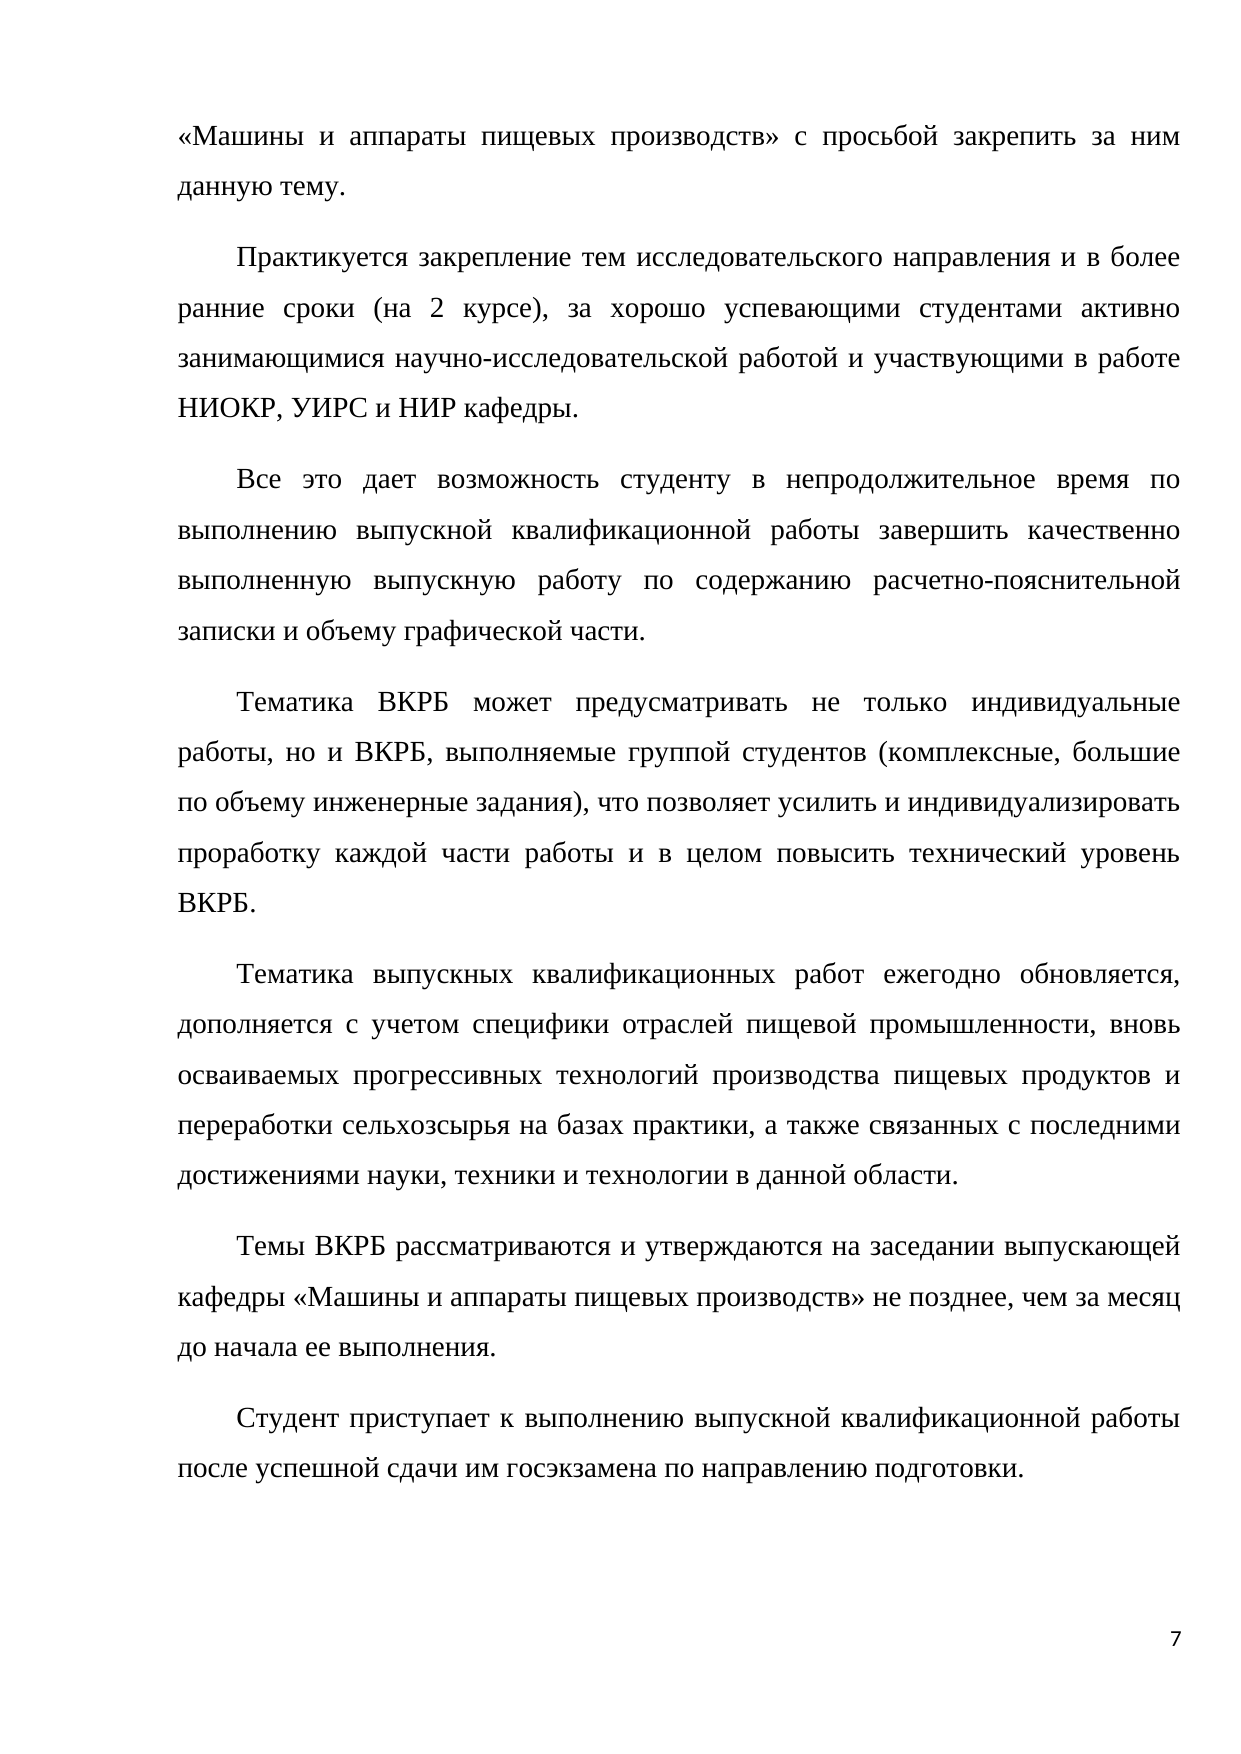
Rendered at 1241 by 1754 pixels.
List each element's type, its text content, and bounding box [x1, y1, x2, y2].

text Практикуется закрепление тем исследовательского направления и в более ранние сроки (на 2 курсе), за хорошо успевающими студентами активно занимающимися научно-исследовательской работой и участвующими в работе НИОКР, УИРС и НИР кафедры. [177, 239, 1181, 424]
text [177, 118, 1181, 202]
text Все это дает возможность студенту в непродолжительное время по выполнению выпускной квалификационной работы завершить качественно выполненную выпускную работу по содержанию расчетно-пояснительной записки и объему графической части. [177, 462, 1181, 646]
text Темы ВКРБ рассматриваются и утверждаются на заседании выпускающей кафедры «Машины и аппараты пищевых производств» не позднее, чем за месяц до начала ее выполнения. [177, 1228, 1181, 1363]
text Студент приступает к выполнению выпускной квалификационной работы после успешной сдачи им госэкзамена по направлению подготовки. [177, 1400, 1181, 1484]
text Тематика выпускных квалификационных работ ежегодно обновляется, дополняется с учетом специфики отраслей пищевой промышленности, вновь осваиваемых прогрессивных технологий производства пищевых продуктов и переработки сельхозсырья на базах практики, а также связанных с последними достижениями науки, техники и технологии в данной области. [177, 956, 1181, 1191]
text Тематика ВКРБ может предусматривать не только индивидуальные работы, но и ВКРБ, выполняемые группой студентов (комплексные, большие по объему инженерные задания), что позволяет усилить и индивидуализировать проработку каждой части работы и в целом повысить технический уровень ВКРБ. [177, 684, 1181, 918]
